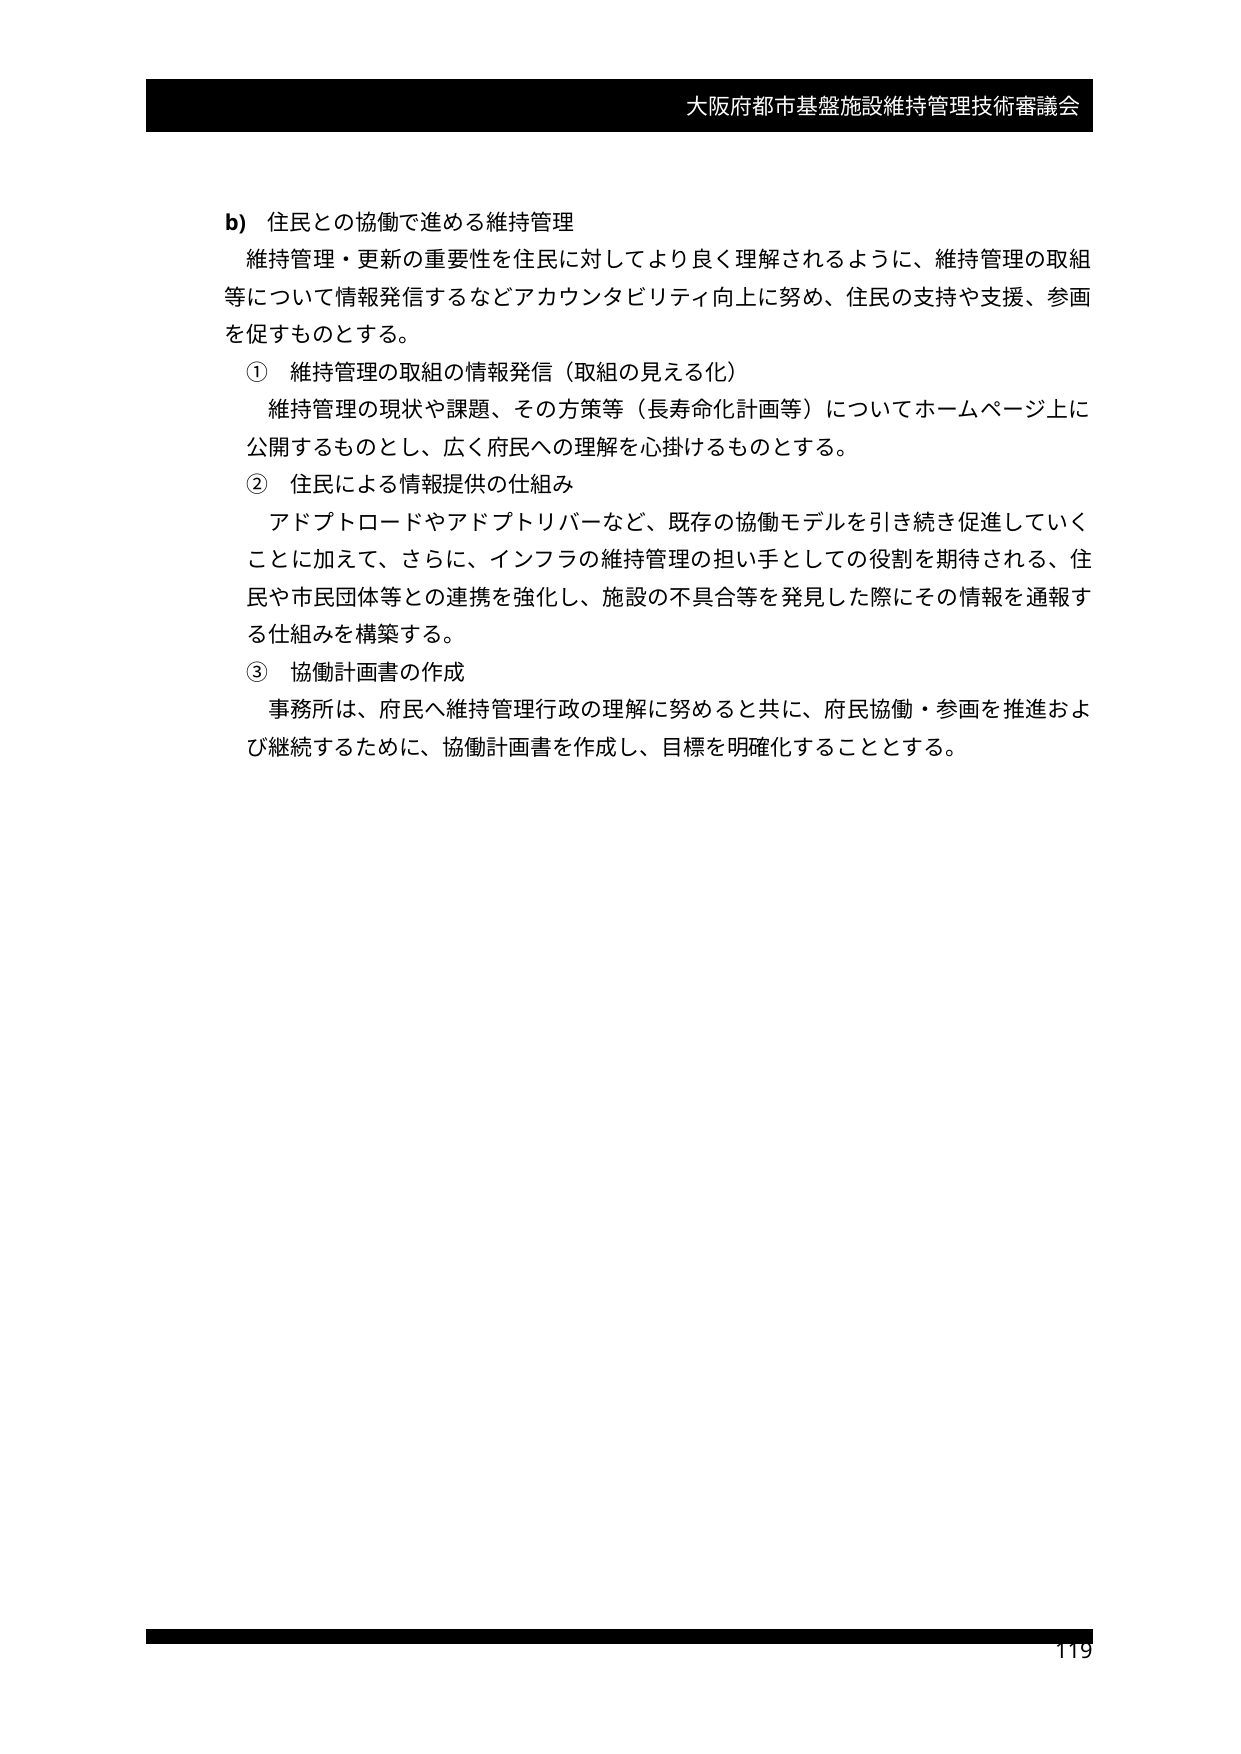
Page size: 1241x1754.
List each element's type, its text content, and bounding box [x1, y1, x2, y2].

subtitle 協働計画書の作成 [246, 652, 1092, 689]
subtitle 維持管理の取組の情報発信（取組の見える化） [246, 352, 1092, 389]
subtitle 住民との協働で進める維持管理 [224, 202, 1092, 239]
text 維持管理の現状や課題、その方策等（長寿命化計画等）についてホームページ上に公開するものとし、広く府民への理解を心掛けるものとする。 [246, 389, 1092, 464]
text 事務所は、府民へ維持管理行政の理解に努めると共に、府民協働・参画を推進および継続するために、協働計画書を作成し、目標を明確化することとする。 [246, 689, 1092, 764]
subtitle 住民による情報提供の仕組み [246, 464, 1092, 502]
text 維持管理・更新の重要性を住民に対してより良く理解されるように、維持管理の取組等について情報発信するなどアカウンタビリティ向上に努め、住民の支持や支援、参画を促すものとする。 [224, 239, 1092, 352]
text アドプトロードやアドプトリバーなど、既存の協働モデルを引き続き促進していくことに加えて、さらに、インフラの維持管理の担い手としての役割を期待される、住民や市民団体等との連携を強化し、施設の不具合等を発見した際にその情報を通報する仕組みを構築する。 [246, 502, 1092, 652]
